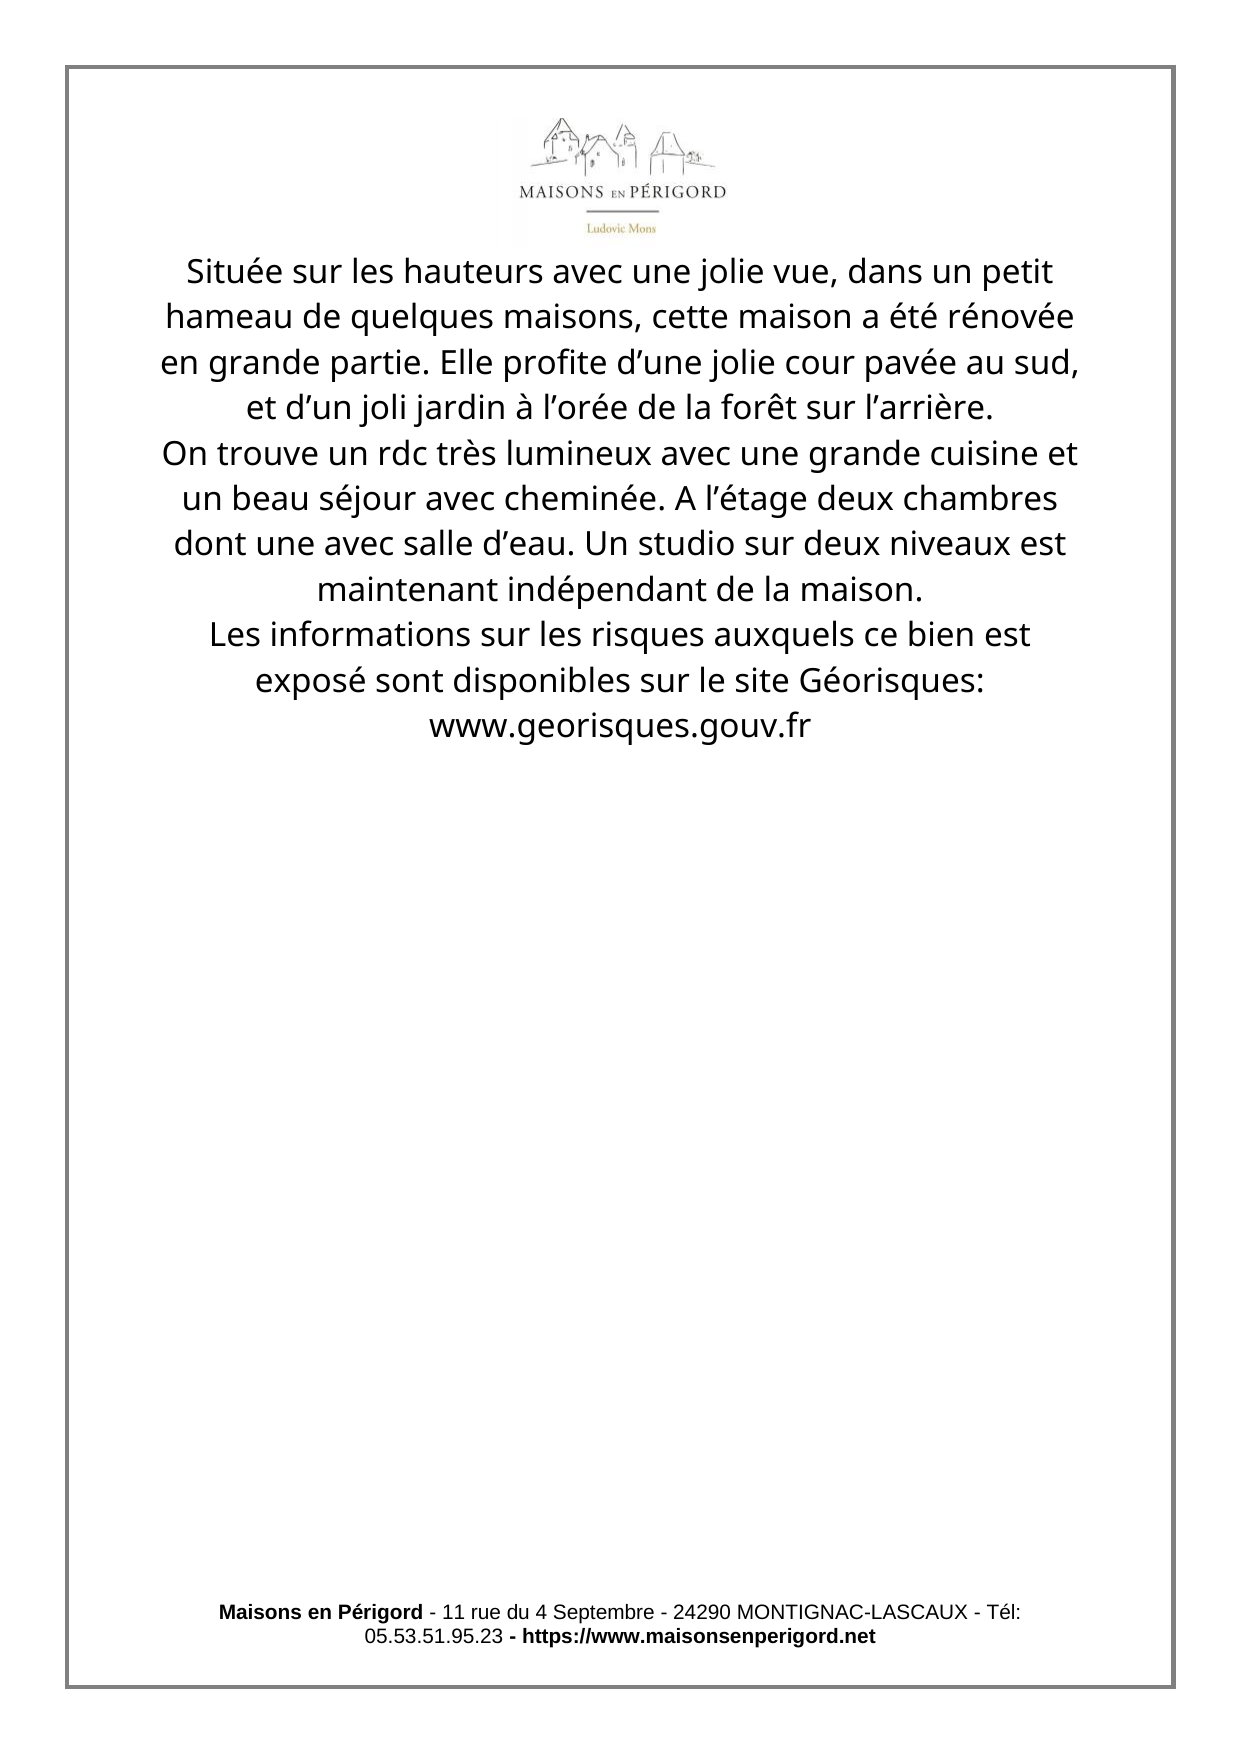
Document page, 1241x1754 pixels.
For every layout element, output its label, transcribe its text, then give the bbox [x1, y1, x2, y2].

picture [496, 118, 744, 248]
text Située sur les hauteurs avec une jolie vue, dans un petit hameau de quelques maisons, cette maison a été rénovée en grande partie. Elle profite d’une jolie cour pavée au sud, et d’un joli jardin à l’orée de la forêt sur l’arrière. [150, 248, 1090, 429]
text Les informations sur les risques auxquels ce bien est exposé sont disponibles sur le site Géorisques: www.georisques.gouv.fr [150, 611, 1090, 747]
text On trouve un rdc très lumineux avec une grande cuisine et un beau séjour avec cheminée. A l’étage deux chambres dont une avec salle d’eau. Un studio sur deux niveaux est maintenant indépendant de la maison. [150, 429, 1090, 611]
